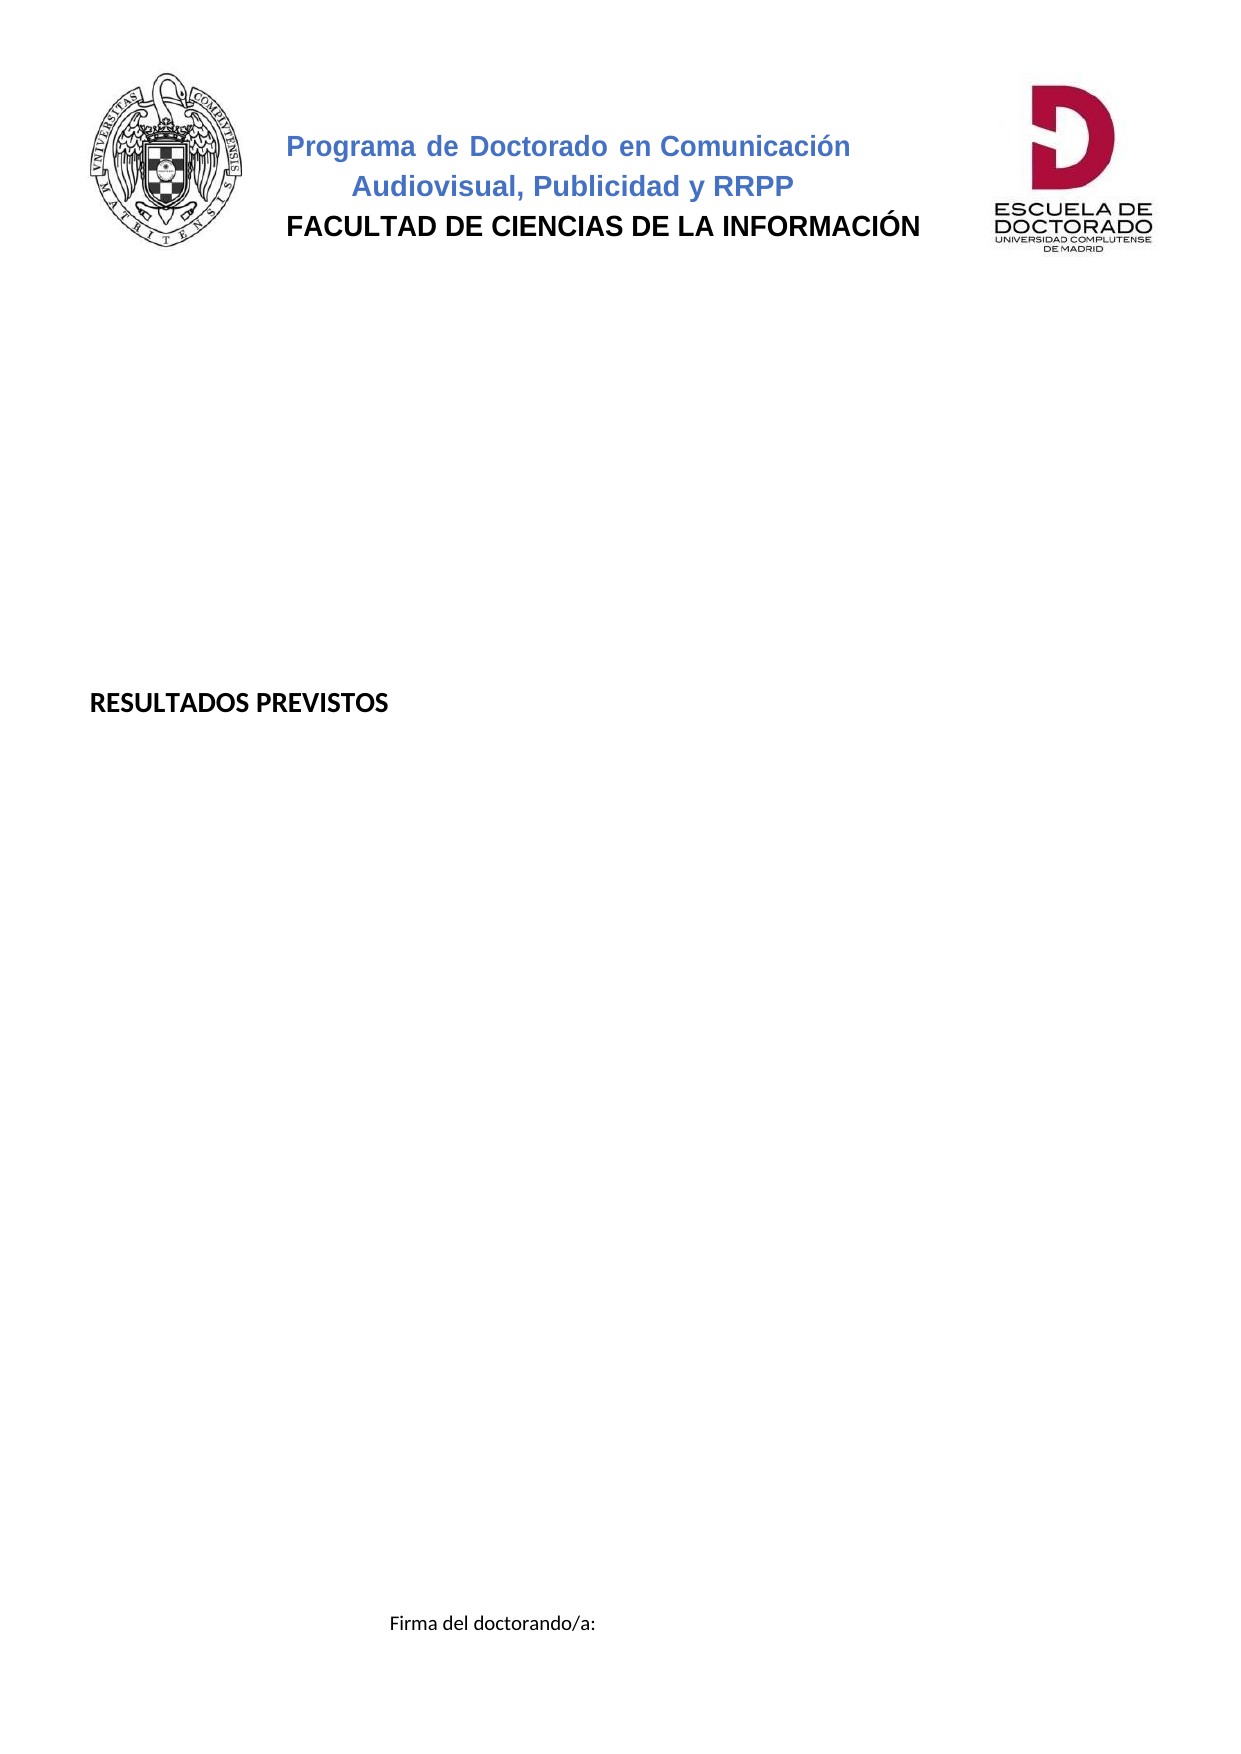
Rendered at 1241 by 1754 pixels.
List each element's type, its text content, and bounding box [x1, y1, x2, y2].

text RESULTADOS PREVISTOS [89, 684, 1161, 719]
picture [989, 73, 1159, 257]
picture [86, 68, 243, 251]
text Firma del doctorando/a: [389, 1610, 1161, 1635]
